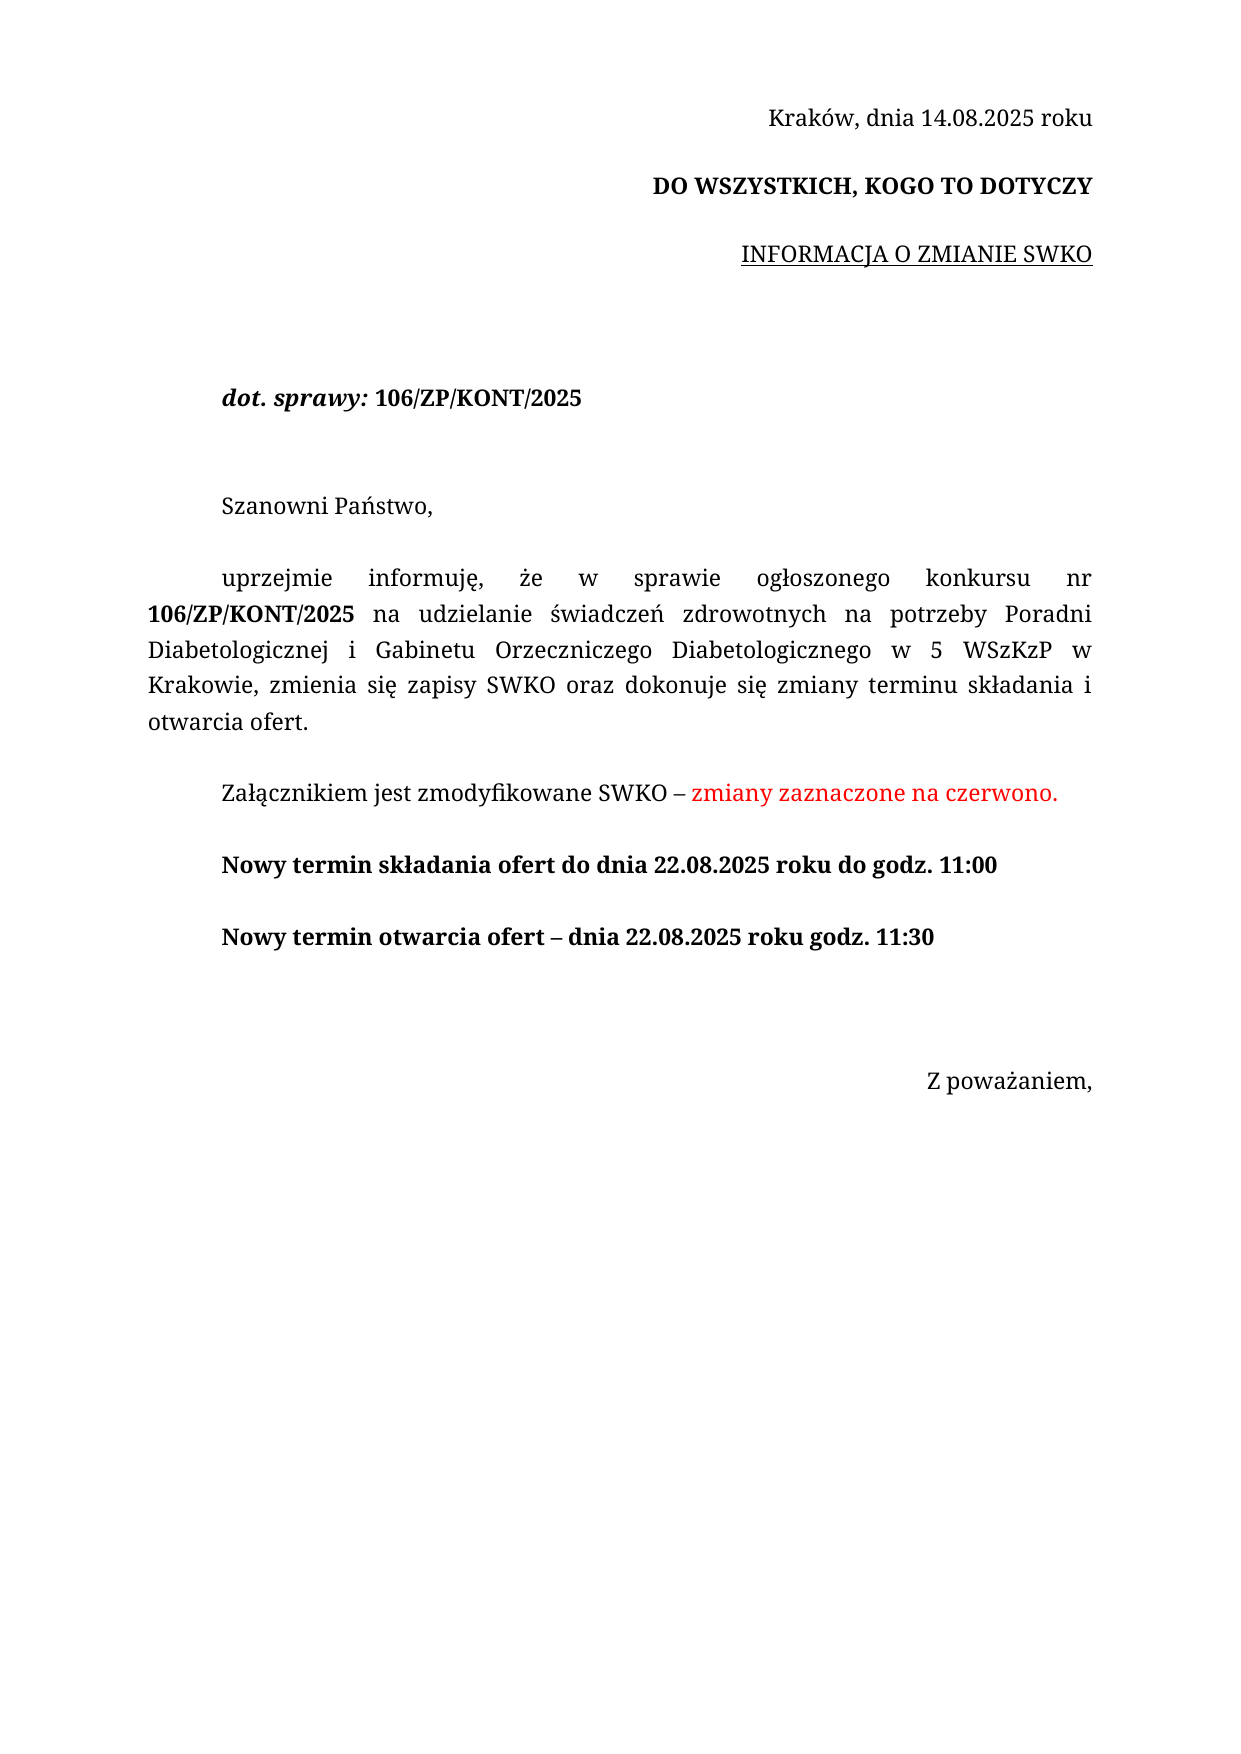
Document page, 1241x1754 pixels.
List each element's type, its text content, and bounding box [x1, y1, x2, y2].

text Załącznikiem jest zmodyfikowane SWKO – zmiany zaznaczone na czerwono. [148, 777, 1093, 808]
text INFORMACJA O ZMIANIE SWKO [148, 238, 1093, 269]
text Kraków, dnia 14.08.2025 roku [148, 101, 1093, 133]
text Nowy termin otwarcia ofert – dnia 22.08.2025 roku godz. 11:30 [148, 921, 1093, 952]
text Szanowni Państwo, [148, 490, 1093, 521]
text Z poważaniem, [148, 1065, 1093, 1096]
text DO WSZYSTKICH, KOGO TO DOTYCZY [148, 137, 1093, 201]
text uprzejmie informuję, że w sprawie ogłoszonego konkursu nr 106/ZP/KONT/2025 na udzielanie świadczeń zdrowotnych na potrzeby Poradni Diabetologicznej i Gabinetu Orzeczniczego Diabetologicznego w 5 WSzKzP w Krakowie, zmienia się zapisy SWKO oraz dokonuje się zmiany terminu składania i otwarcia ofert. [148, 562, 1093, 737]
text dot. sprawy: 106/ZP/KONT/2025 [148, 382, 1093, 413]
text Nowy termin składania ofert do dnia 22.08.2025 roku do godz. 11:00 [148, 849, 1093, 880]
